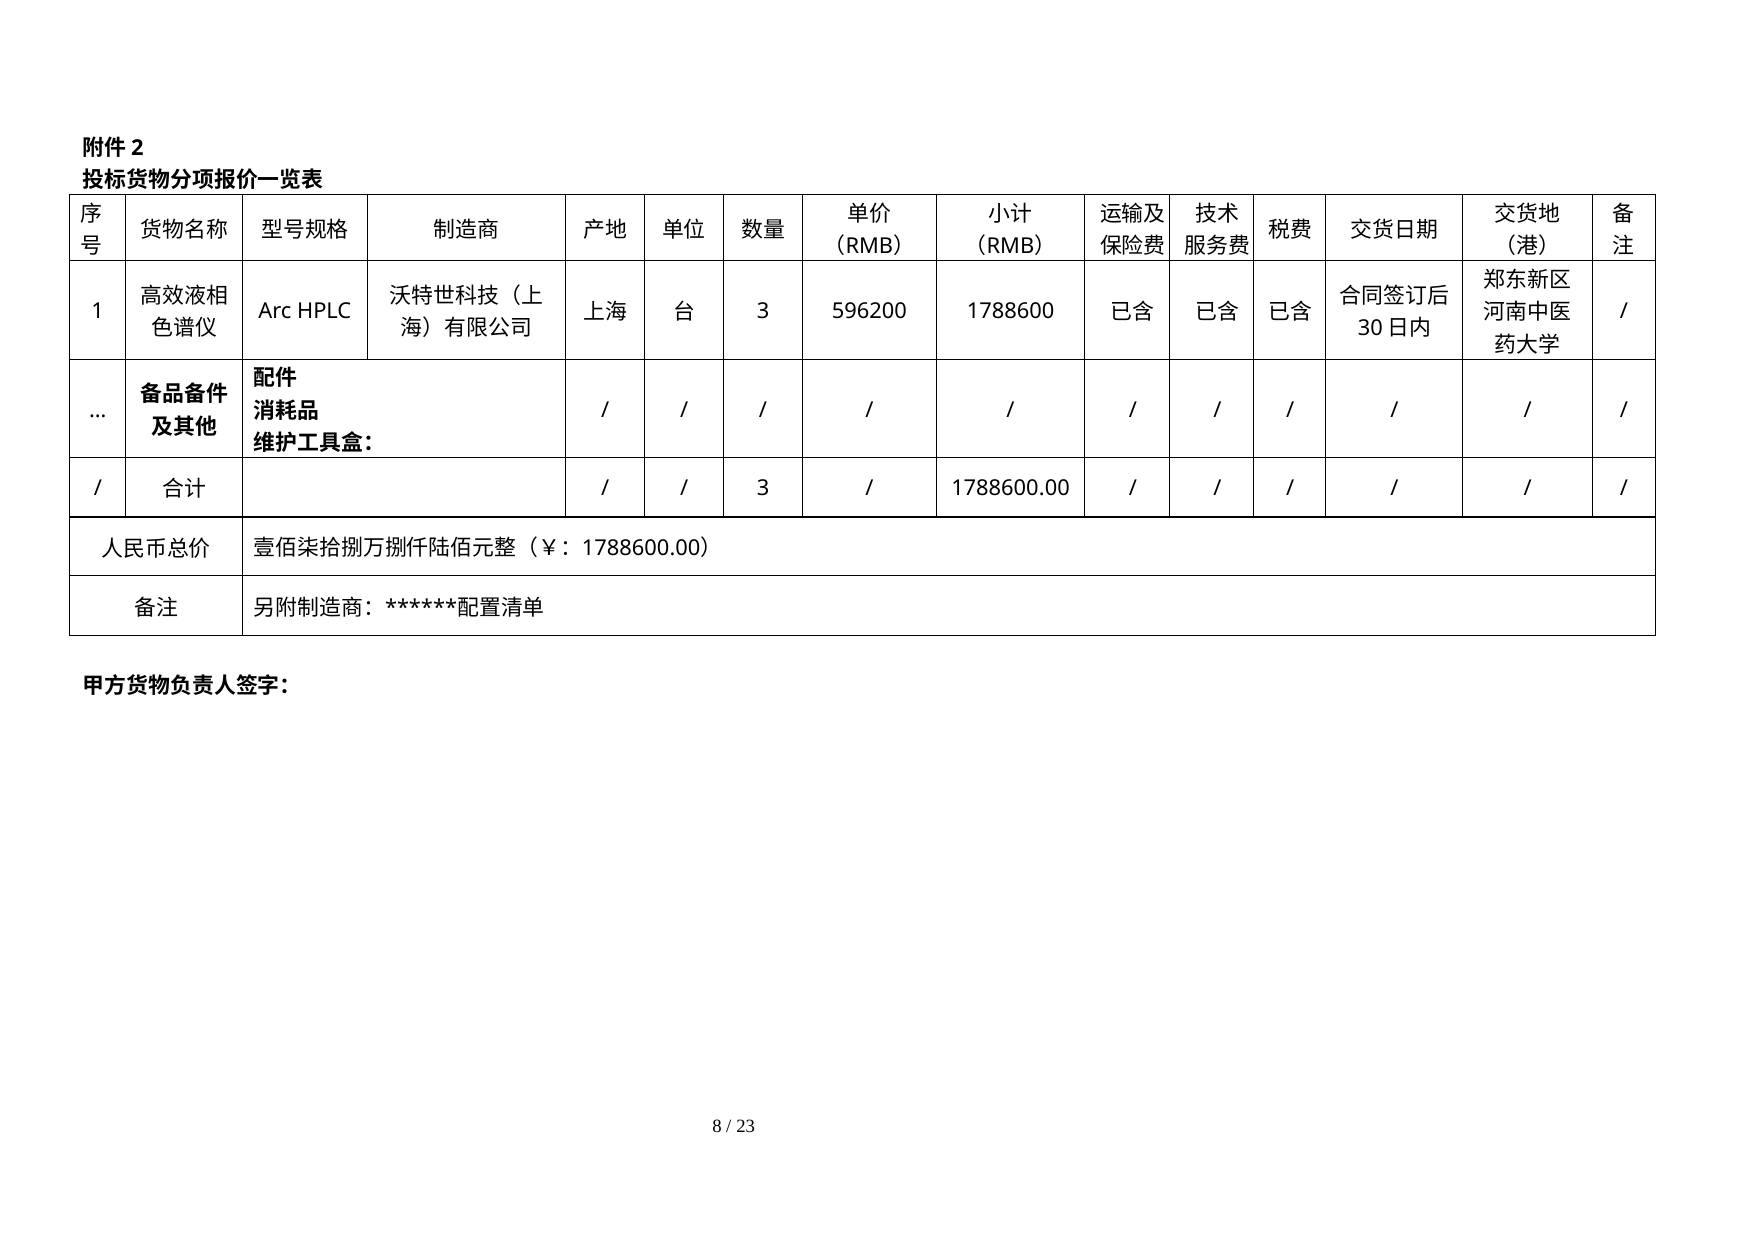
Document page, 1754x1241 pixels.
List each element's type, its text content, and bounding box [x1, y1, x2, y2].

table_cell / [724, 360, 802, 457]
table_cell 3 [724, 261, 802, 359]
text 附件2 [83, 129, 1642, 162]
table_cell 1788600.00 [937, 458, 1084, 516]
table_header 小计（RMB） [937, 195, 1084, 260]
table_cell 596200 [803, 261, 936, 359]
table_cell 3 [724, 458, 802, 516]
table_cell 台 [645, 261, 723, 359]
table_cell 上海 [566, 261, 644, 359]
table_cell / [1463, 458, 1592, 516]
table_header 单位 [645, 195, 723, 260]
table_header 交货地（港） [1463, 195, 1592, 260]
table_header 税费 [1254, 195, 1325, 260]
table_cell / [1170, 458, 1253, 516]
table_cell 另附制造商：******配置清单 [243, 576, 1655, 634]
table_cell / [1170, 360, 1253, 457]
table_cell / [645, 458, 723, 516]
table_cell / [566, 458, 644, 516]
table_cell 1 [70, 261, 125, 359]
table_cell / [645, 360, 723, 457]
table_cell 人民币总价 [70, 518, 242, 575]
table_cell 备品备件 及其他 [126, 360, 242, 457]
table_cell 备注 [70, 576, 242, 634]
table_header 货物名称 [126, 195, 242, 260]
table_cell / [1326, 360, 1462, 457]
table_cell 郑东新区河南中医药大学 [1463, 261, 1592, 359]
table_header 运输及 保险费 [1085, 195, 1169, 260]
table_cell Arc HPLC [243, 261, 367, 359]
table_cell / [1326, 458, 1462, 516]
table_cell / [1085, 360, 1169, 457]
text 投标货物分项报价一览表 [83, 162, 1642, 194]
table_header 产地 [566, 195, 644, 260]
text 甲方货物负责人签字： [83, 668, 1642, 701]
table_cell / [1593, 458, 1655, 516]
table_cell / [937, 360, 1084, 457]
table_cell 已含 [1254, 261, 1325, 359]
table_cell [243, 458, 565, 516]
table_cell … [70, 360, 125, 457]
table_header 制造商 [368, 195, 565, 260]
table_header 序号 [70, 195, 125, 260]
table_cell 已含 [1085, 261, 1169, 359]
table_header 备 注 [1593, 195, 1655, 260]
table_cell / [1593, 360, 1655, 457]
table_cell 沃特世科技（上海）有限公司 [368, 261, 565, 359]
table_cell / [1254, 458, 1325, 516]
table_cell / [1463, 360, 1592, 457]
table_cell 1788600 [937, 261, 1084, 359]
table_header 数量 [724, 195, 802, 260]
table_cell 壹佰柒拾捌万捌仟陆佰元整（￥：1788600.00） [243, 518, 1655, 575]
table_header 技术 服务费 [1170, 195, 1253, 260]
table_header 型号规格 [243, 195, 367, 260]
table_cell 合计 [126, 458, 242, 516]
table_cell / [803, 360, 936, 457]
table_cell / [1085, 458, 1169, 516]
table_cell 配件 消耗品 维护工具盒： [243, 360, 565, 457]
table_cell 高效液相色谱仪 [126, 261, 242, 359]
table_cell 合同签订后 30日内 [1326, 261, 1462, 359]
table_header 单价（RMB） [803, 195, 936, 260]
table_cell / [1593, 261, 1655, 359]
table_cell 已含 [1170, 261, 1253, 359]
table_cell / [70, 458, 125, 516]
table_cell / [566, 360, 644, 457]
table_cell / [803, 458, 936, 516]
table_header 交货日期 [1326, 195, 1462, 260]
table_cell / [1254, 360, 1325, 457]
